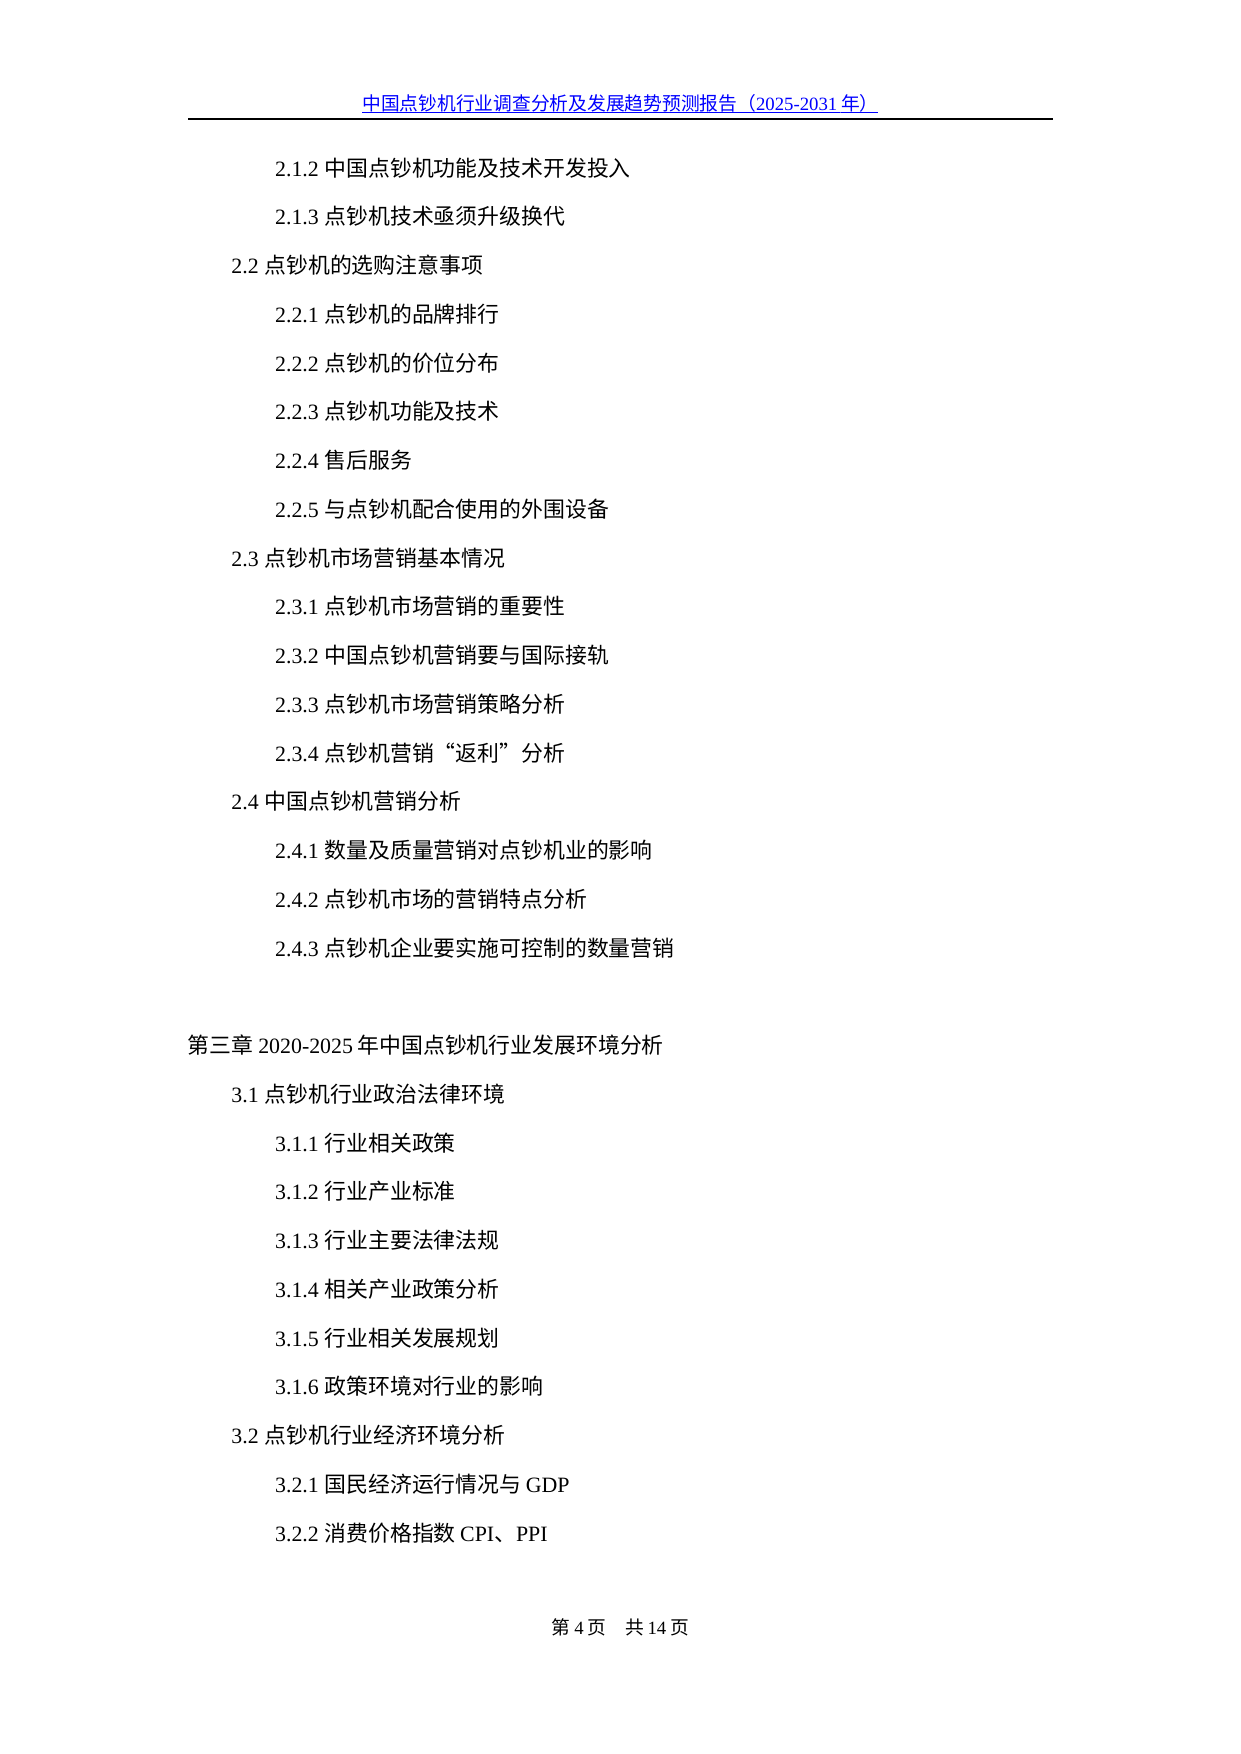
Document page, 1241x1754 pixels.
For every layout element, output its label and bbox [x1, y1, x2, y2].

text [187, 150, 1053, 1548]
